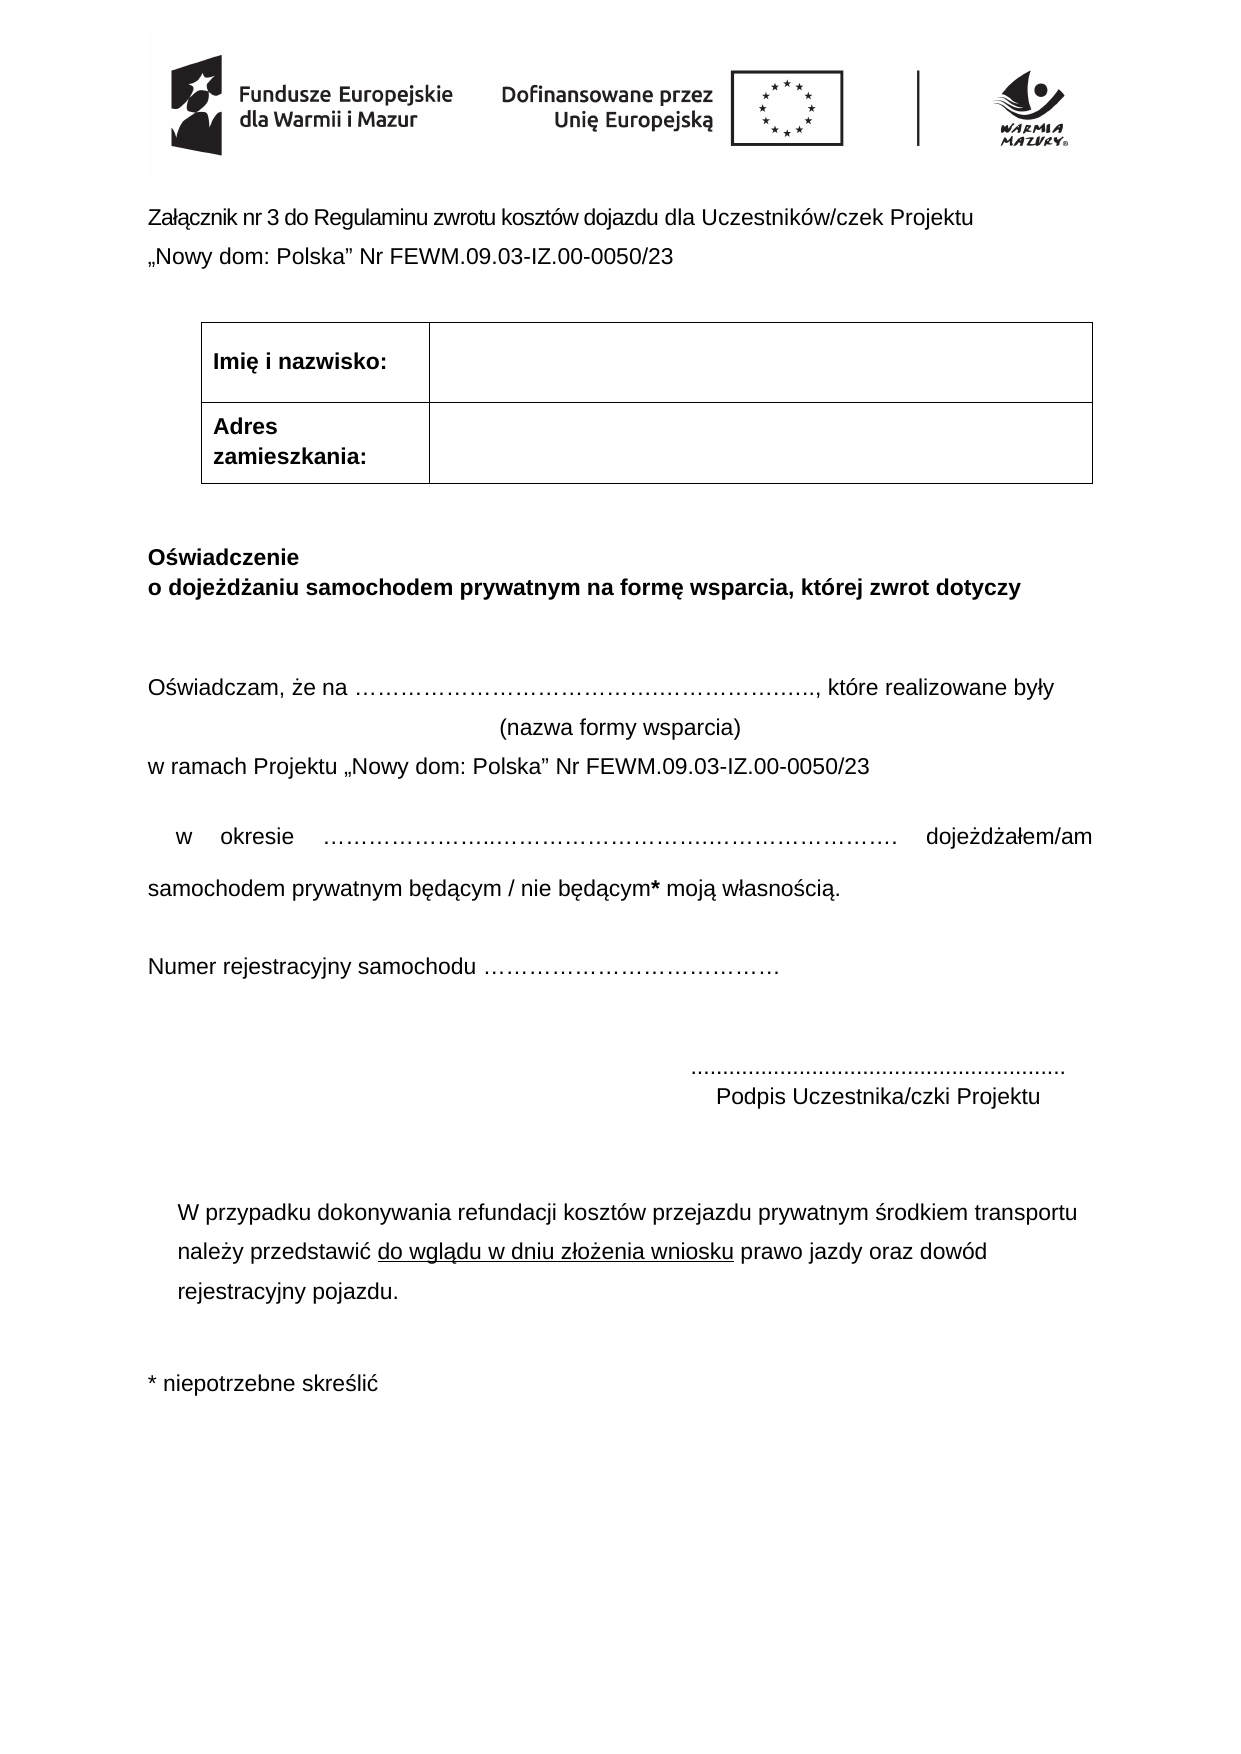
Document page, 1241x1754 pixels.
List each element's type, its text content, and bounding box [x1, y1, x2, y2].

text Oświadczam, że na ………………………………….…………….….., które realizowane były [148, 674, 1092, 700]
picture [147, 29, 1093, 180]
text W przypadku dokonywania refundacji kosztów przejazdu prywatnym środkiem transportu należy przedstawić do wglądu w dniu złożenia wniosku prawo jazdy oraz dowód rejestracyjny pojazdu. [177, 1199, 1092, 1304]
table_cell [430, 403, 1092, 482]
text Numer rejestracyjny samochodu ………………………………… [148, 953, 1092, 979]
text (nazwa formy wsparcia) [148, 713, 1092, 740]
text w okresie …………………..……………………….……………………. dojeżdżałem/am samochodem prywatnym będącym / nie będącym* moją własnością. [148, 823, 1092, 902]
table_cell Adres zamieszkania: [202, 403, 429, 482]
table_header [430, 323, 1092, 402]
table_header Imię i nazwisko: [202, 323, 429, 402]
text * niepotrzebne skreślić [148, 1370, 1092, 1396]
text „Nowy dom: Polska” Nr FEWM.09.03-IZ.00-0050/23 [148, 243, 1092, 269]
text Załącznik nr 3 do Regulaminu zwrotu kosztów dojazdu dla Uczestników/czek Projektu [148, 204, 1092, 230]
text w ramach Projektu „Nowy dom: Polska” Nr FEWM.09.03-IZ.00-0050/23 [148, 753, 1092, 779]
text Oświadczenie o dojeżdżaniu samochodem prywatnym na formę wsparcia, której zwrot dotyczy [148, 544, 1092, 601]
text Podpis Uczestnika/czki Projektu [664, 1083, 1092, 1109]
text ........................................................... [664, 1053, 1092, 1079]
